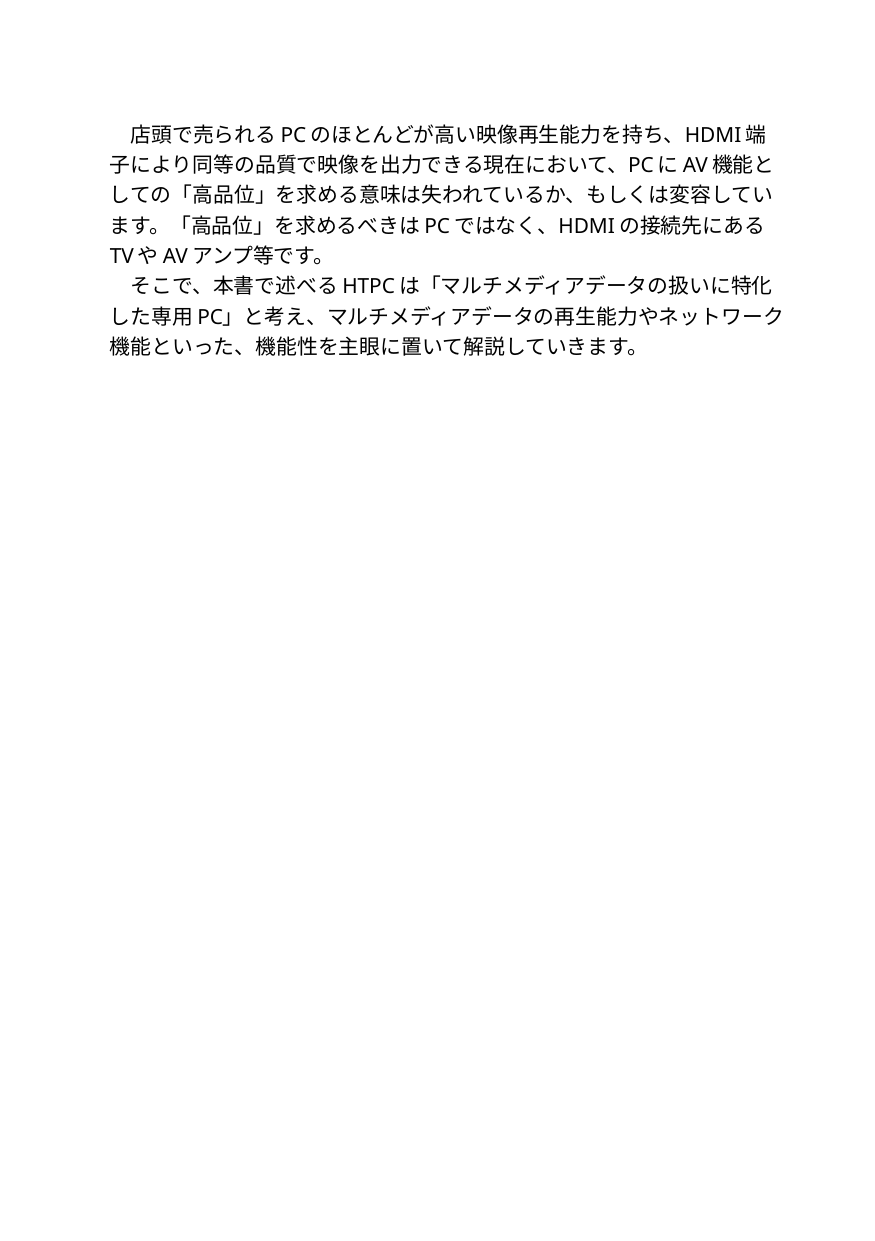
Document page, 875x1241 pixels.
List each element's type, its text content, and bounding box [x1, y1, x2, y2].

text 店頭で売られるPCのほとんどが高い映像再生能力を持ち、HDMI端子により同等の品質で映像を出力できる現在において、PCにAV機能としての「高品位」を求める意味は失われているか、もしくは変容しています。「高品位」を求めるべきはPCではなく、HDMIの接続先にあるTVやAVアンプ等です。 [109, 118, 785, 269]
text そこで、本書で述べるHTPCは「マルチメディアデータの扱いに特化した専用PC」と考え、マルチメディアデータの再生能力やネットワーク機能といった、機能性を主眼に置いて解説していきます。 [109, 269, 785, 360]
